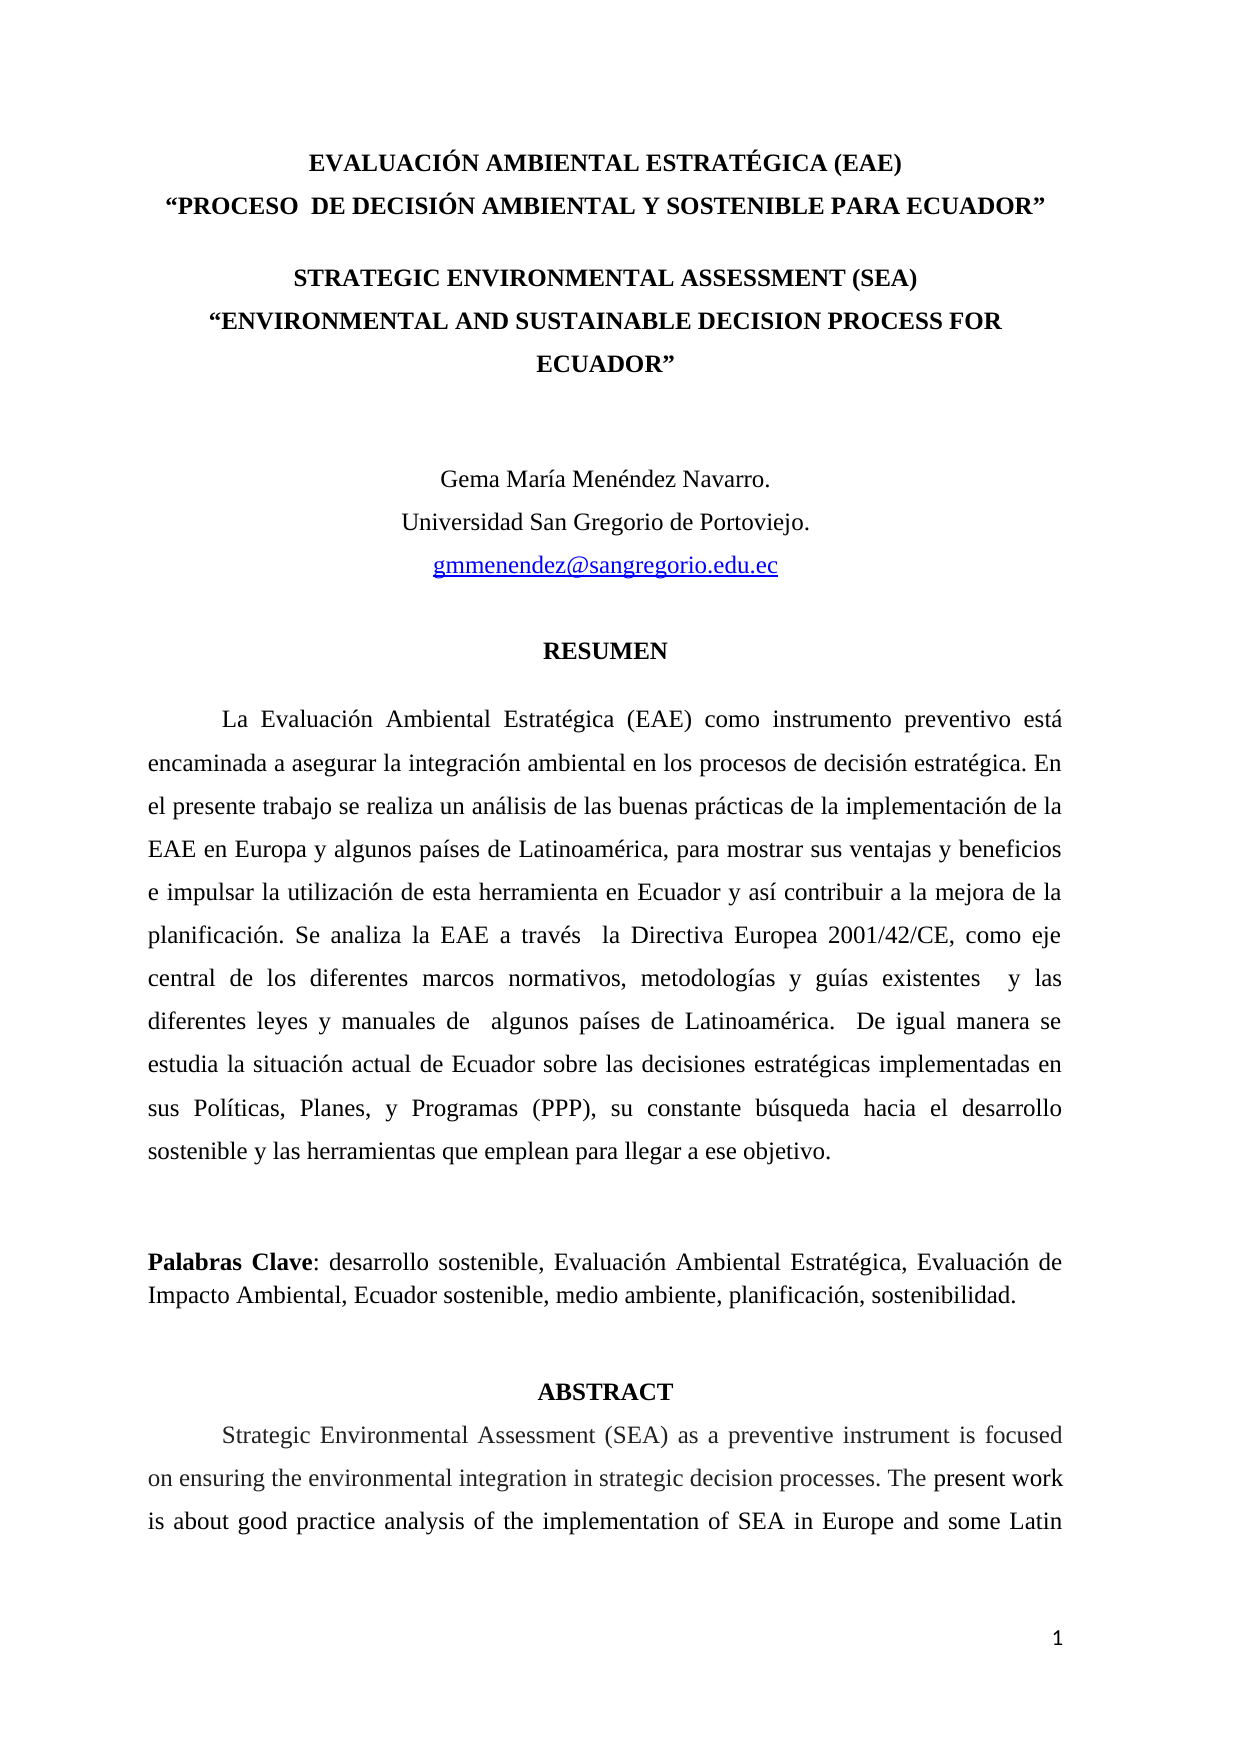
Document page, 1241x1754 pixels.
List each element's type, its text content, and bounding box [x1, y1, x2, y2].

text “ENVIRONMENTAL AND SUSTAINABLE DECISION PROCESS FOR ECUADOR” [148, 306, 1063, 378]
text Universidad San Gregorio de Portoviejo. [148, 507, 1063, 536]
text “PROCESO DE DECISIÓN AMBIENTAL Y SOSTENIBLE PARA ECUADOR” [148, 191, 1063, 219]
text RESUMEN [148, 636, 1063, 665]
text ABSTRACT [148, 1377, 1063, 1406]
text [148, 1420, 1063, 1535]
text Palabras Clave: desarrollo sostenible, Evaluación Ambiental Estratégica, Evaluación de Impacto Ambiental, Ecuador sostenible, medio ambiente, planificación, sostenibilidad. [148, 1247, 1063, 1309]
text La Evaluación Ambiental Estratégica (EAE) como instrumento preventivo está encaminada a asegurar la integración ambiental en los procesos de decisión estratégica. En el presente trabajo se realiza un análisis de las buenas prácticas de la implementación de la EAE en Europa y algunos países de Latinoamérica, para mostrar sus ventajas y beneficios e impulsar la utilización de esta herramienta en Ecuador y así contribuir a la mejora de la planificación. Se analiza la EAE a través la Directiva Europea 2001/42/CE, como eje central de los diferentes marcos normativos, metodologías y guías existentes y las diferentes leyes y manuales de algunos países de Latinoamérica. De igual manera se estudia la situación actual de Ecuador sobre las decisiones estratégicas implementadas en sus Políticas, Planes, y Programas (PPP), su constante búsqueda hacia el desarrollo sostenible y las herramientas que emplean para llegar a ese objetivo. [148, 704, 1063, 1164]
text Gema María Menéndez Navarro. [148, 464, 1063, 493]
text EVALUACIÓN AMBIENTAL ESTRATÉGICA (EAE) [148, 148, 1063, 176]
text STRATEGIC ENVIRONMENTAL ASSESSMENT (SEA) [148, 263, 1063, 291]
text gmmenendez@sangregorio.edu.ec [148, 550, 1063, 579]
